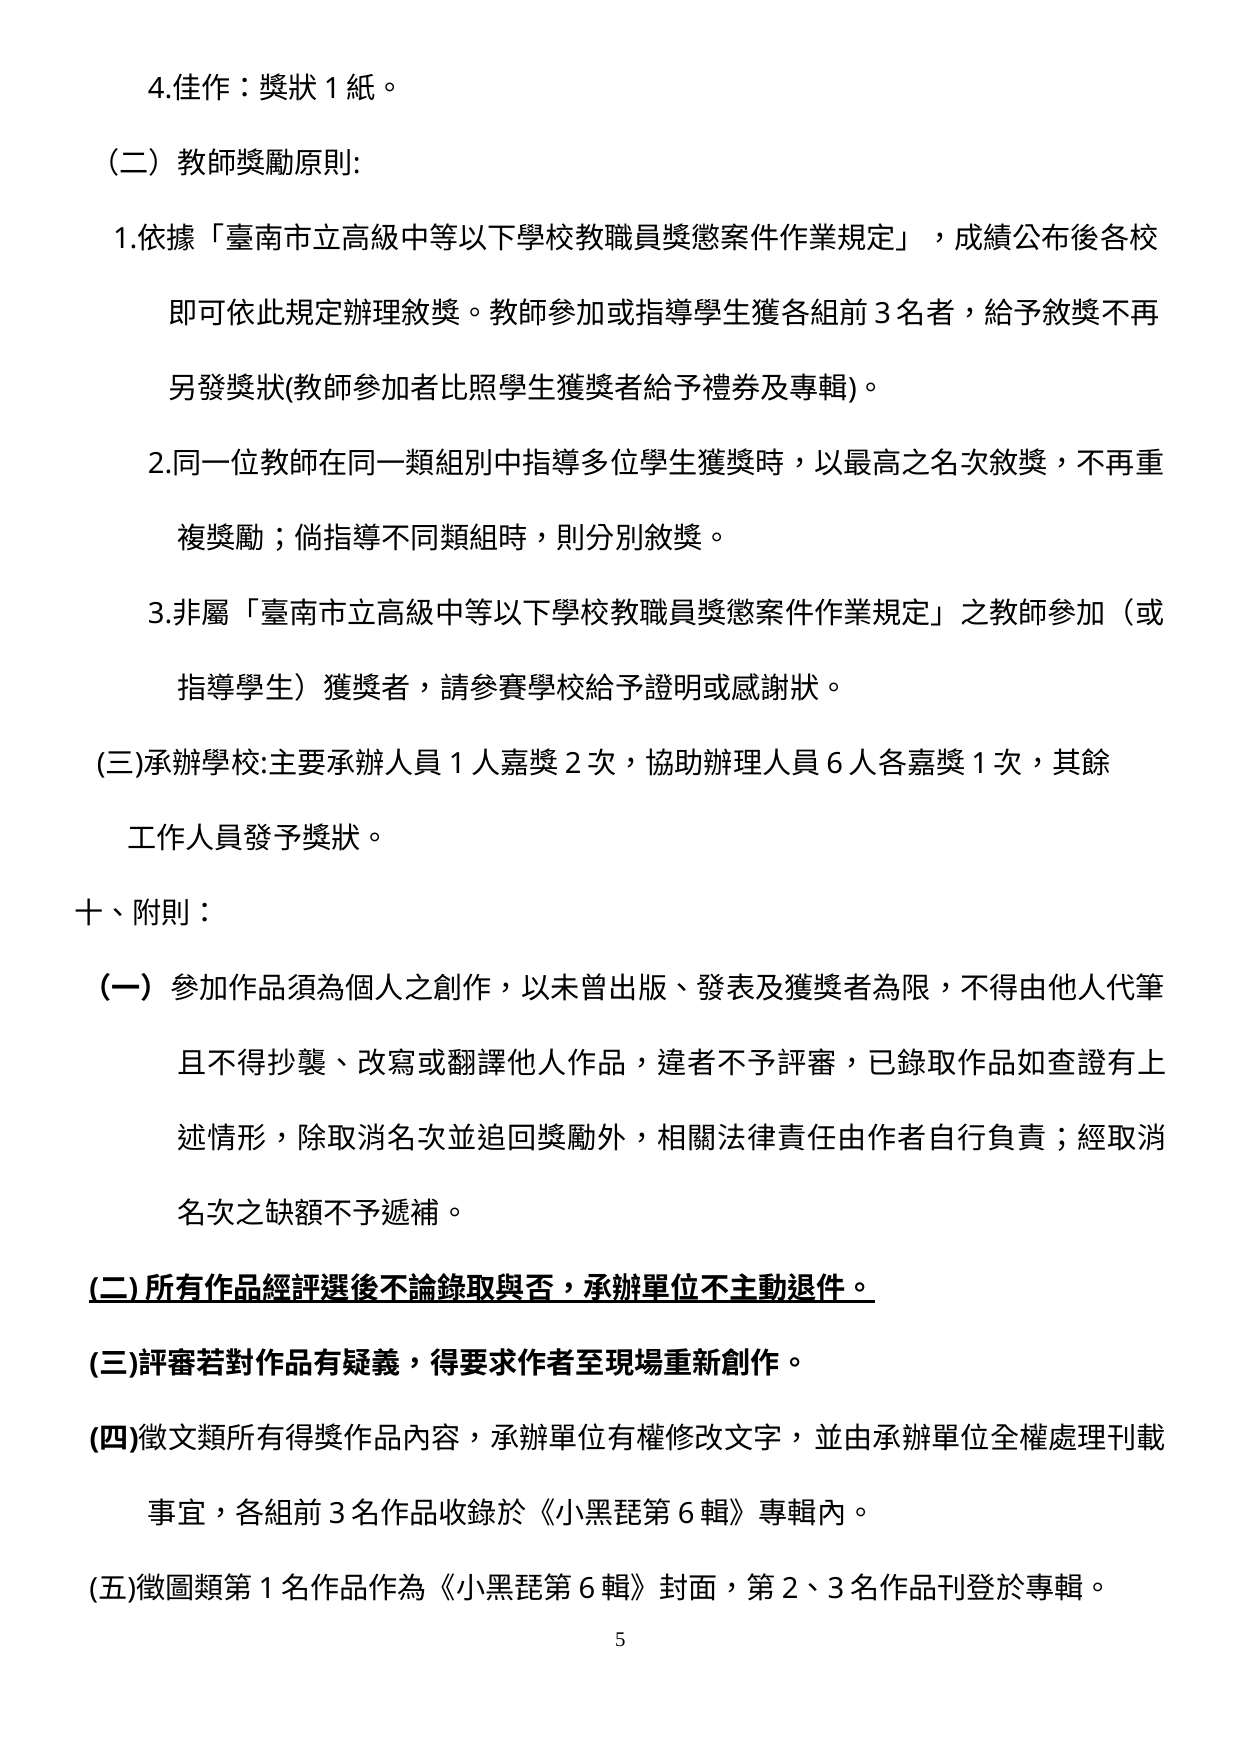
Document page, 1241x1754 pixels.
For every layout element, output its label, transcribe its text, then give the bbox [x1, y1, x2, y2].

text 4.佳作：獎狀1紙。 [148, 48, 1167, 123]
text (三)評審若對作品有疑義，得要求作者至現場重新創作。 [74, 1323, 1167, 1398]
text (四)徵文類所有得獎作品內容，承辦單位有權修改文字，並由承辦單位全權處理刊載事宜，各組前3名作品收錄於《小黑琵第6輯》專輯內。 [74, 1398, 1167, 1548]
text (三)承辦學校:主要承辦人員1人嘉獎2次，協助辦理人員6人各嘉獎1次，其餘 [74, 723, 1167, 798]
text (五)徵圖類第1名作品作為《小黑琵第6輯》封面，第2、3名作品刊登於專輯。 [74, 1548, 1167, 1623]
text 1.依據「臺南市立高級中等以下學校教職員獎懲案件作業規定」，成績公布後各校即可依此規定辦理敘獎。教師參加或指導學生獲各組前3名者，給予敘獎不再另發獎狀(教師參加者比照學生獲獎者給予禮券及專輯)。 [75, 198, 1167, 423]
text 3.非屬「臺南市立高級中等以下學校教職員獎懲案件作業規定」之教師參加（或指導學生）獲獎者，請參賽學校給予證明或感謝狀。 [148, 573, 1167, 723]
text 工作人員發予獎狀。 [74, 798, 1167, 873]
text （二）教師獎勵原則: [75, 123, 1167, 198]
text 十、附則： [74, 873, 1167, 948]
text 2.同一位教師在同一類組別中指導多位學生獲獎時，以最高之名次敘獎，不再重複獎勵；倘指導不同類組時，則分別敘獎。 [148, 423, 1167, 573]
text (二) 所有作品經評選後不論錄取與否，承辦單位不主動退件。 [74, 1248, 1167, 1323]
text （一）參加作品須為個人之創作，以未曾出版、發表及獲獎者為限，不得由他人代筆且不得抄襲、改寫或翻譯他人作品，違者不予評審，已錄取作品如查證有上述情形，除取消名次並追回獎勵外，相關法律責任由作者自行負責；經取消名次之缺額不予遞補。 [74, 948, 1167, 1248]
